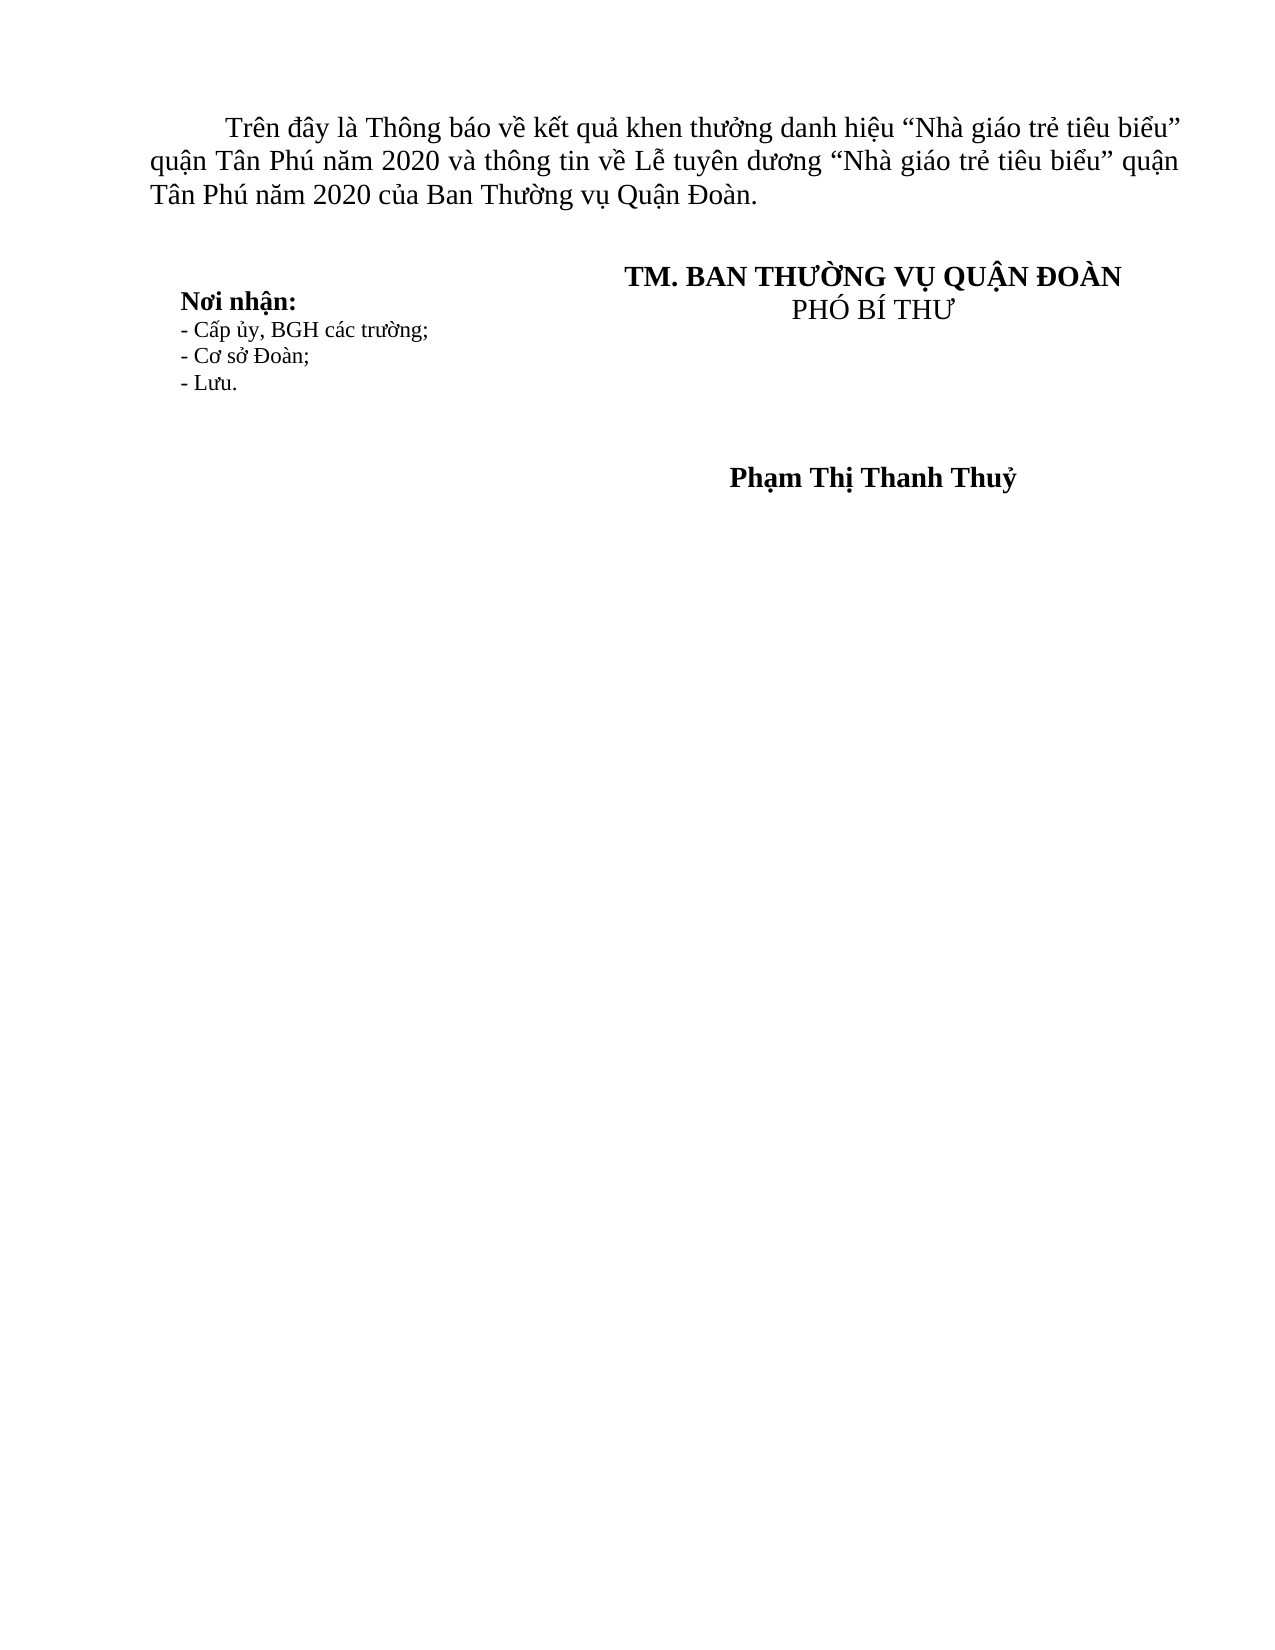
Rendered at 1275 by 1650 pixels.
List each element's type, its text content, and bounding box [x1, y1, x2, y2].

text Trên đây là Thông báo về kết quả khen thưởng danh hiệu “Nhà giáo trẻ tiêu biểu” quận Tân Phú năm 2020 và thông tin về Lễ tuyên dương “Nhà giáo trẻ tiêu biểu” quận Tân Phú năm 2020 của Ban Thường vụ Quận Đoàn. [150, 110, 1181, 211]
table_header Nơi nhận: - Cấp ủy, BGH các trường; - Cơ sở Đoàn; - Lưu. [169, 259, 584, 493]
table_header TM. BAN THƯỜNG VỤ QUẬN ĐOÀN PHÓ BÍ THƯ Phạm Thị Thanh Thuỷ [584, 259, 1162, 493]
